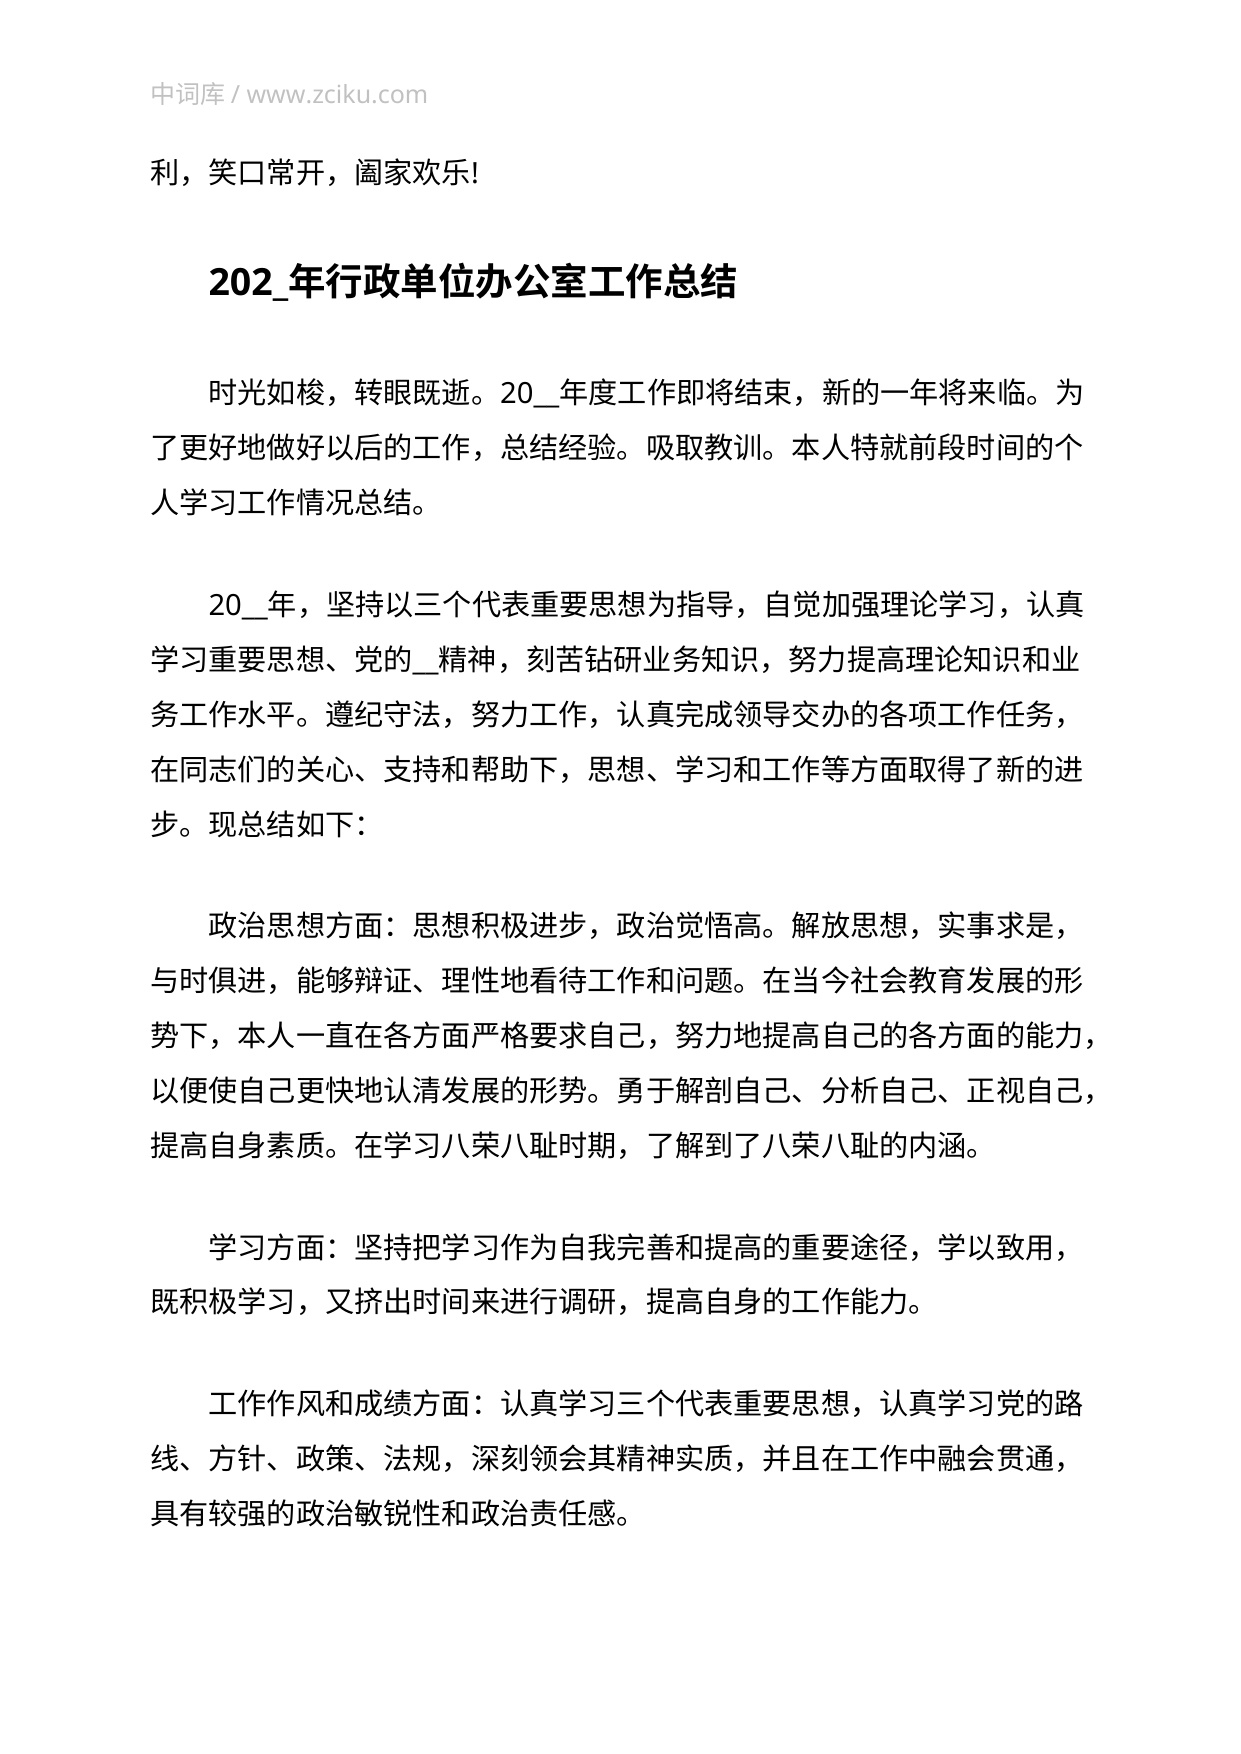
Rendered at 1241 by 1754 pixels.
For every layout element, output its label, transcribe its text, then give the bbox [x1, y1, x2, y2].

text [150, 150, 1090, 192]
text 202_年行政单位办公室工作总结 [150, 252, 1090, 306]
text 学习方面：坚持把学习作为自我完善和提高的重要途径，学以致用，既积极学习，又挤出时间来进行调研，提高自身的工作能力。 [150, 1224, 1090, 1321]
text 工作作风和成绩方面：认真学习三个代表重要思想，认真学习党的路线、方针、政策、法规，深刻领会其精神实质，并且在工作中融会贯通，具有较强的政治敏锐性和政治责任感。 [150, 1381, 1090, 1533]
text 20__年，坚持以三个代表重要思想为指导，自觉加强理论学习，认真学习重要思想、党的__精神，刻苦钻研业务知识，努力提高理论知识和业务工作水平。遵纪守法，努力工作，认真完成领导交办的各项工作任务，在同志们的关心、支持和帮助下，思想、学习和工作等方面取得了新的进步。现总结如下： [150, 581, 1090, 843]
text 政治思想方面：思想积极进步，政治觉悟高。解放思想，实事求是，与时俱进，能够辩证、理性地看待工作和问题。在当今社会教育发展的形势下，本人一直在各方面严格要求自己，努力地提高自己的各方面的能力，以便使自己更快地认清发展的形势。勇于解剖自己、分析自己、正视自己，提高自身素质。在学习八荣八耻时期，了解到了八荣八耻的内涵。 [150, 903, 1090, 1165]
text 时光如梭，转眼既逝。20__年度工作即将结束，新的一年将来临。为了更好地做好以后的工作，总结经验。吸取教训。本人特就前段时间的个人学习工作情况总结。 [150, 369, 1090, 522]
